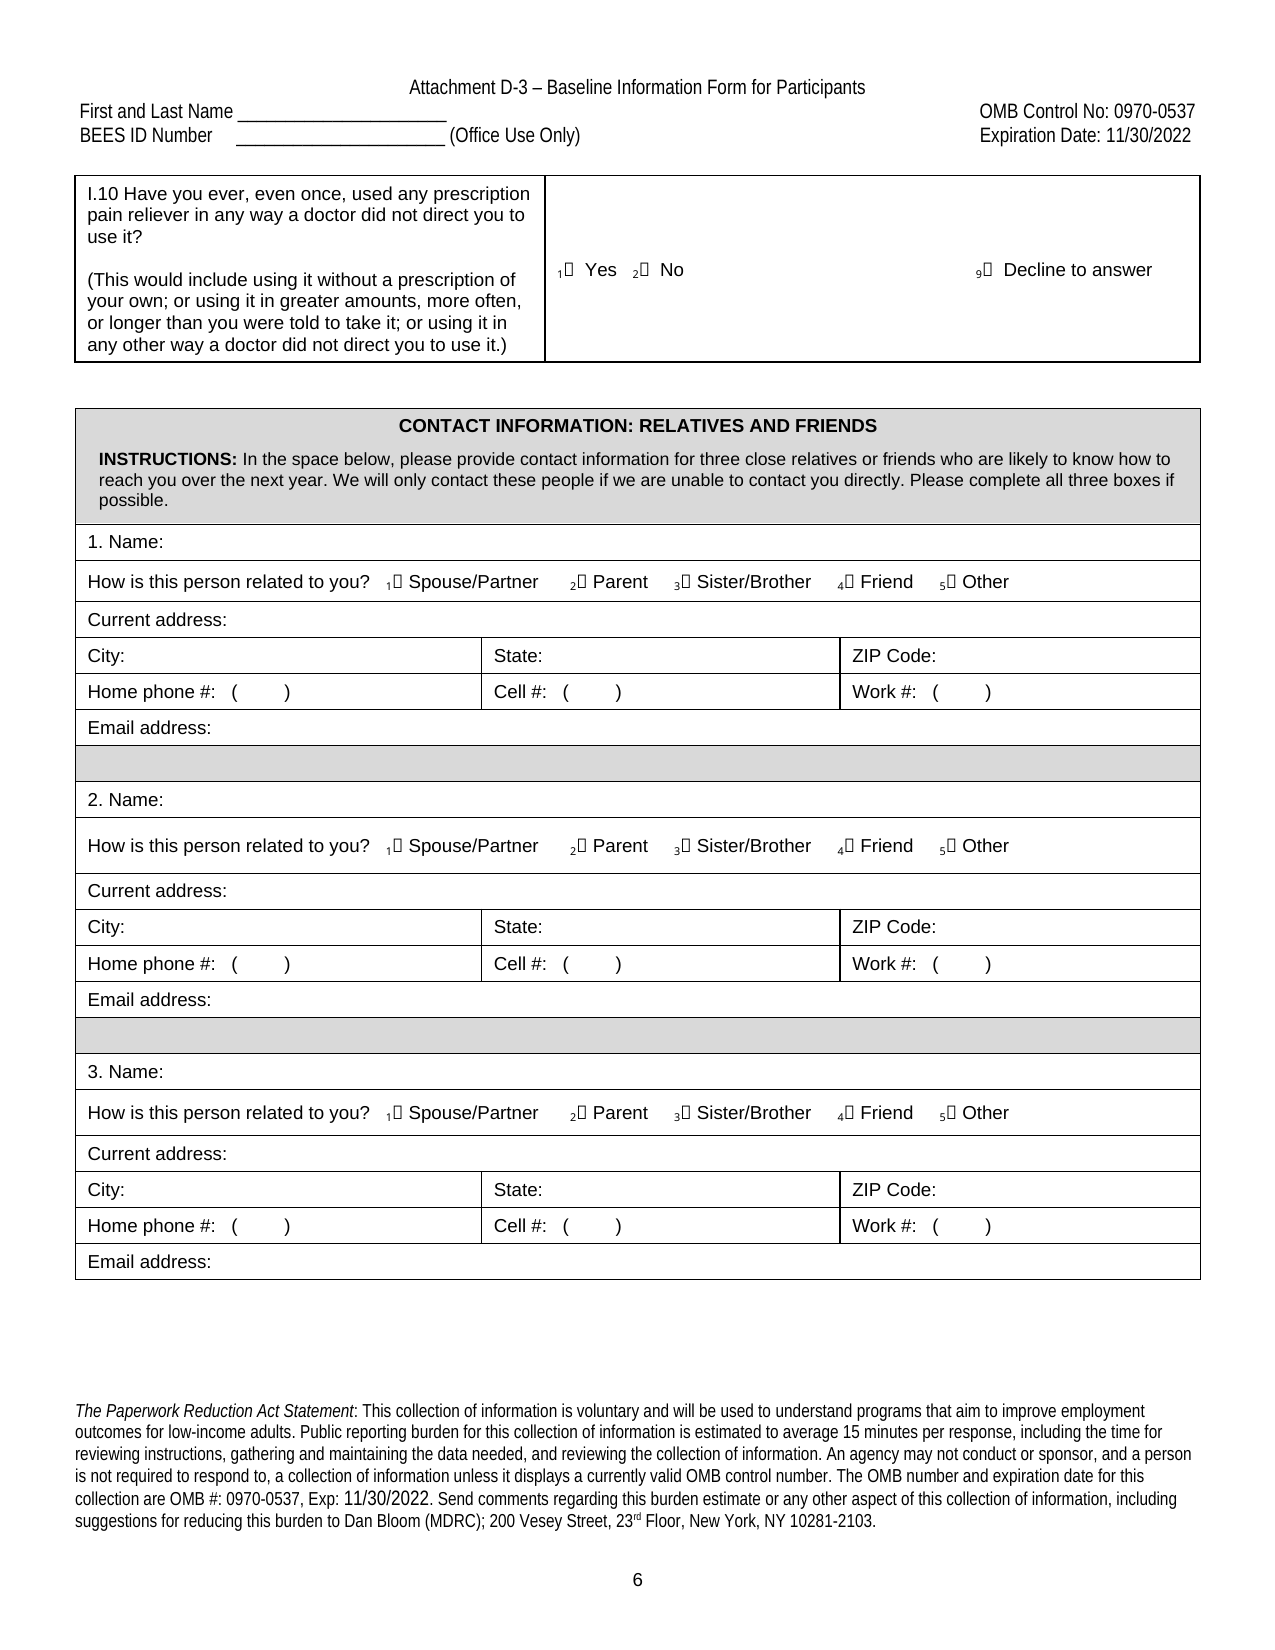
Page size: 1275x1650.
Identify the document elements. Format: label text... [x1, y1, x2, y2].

table_cell City: [76, 1172, 481, 1207]
table_cell City: [76, 638, 481, 673]
text The Paperwork Reduction Act Statement: This collection of information is voluntary and will be used to understand programs that aim to improve employment outcomes for low-income adults. Public reporting burden for this collection of information is estimated to average 15 minutes per response, including the time for reviewing instructions, gathering and maintaining the data needed, and reviewing the collection of information. An agency may not conduct or sponsor, and a person is not required to respond to, a collection of information unless it displays a currently valid OMB control number. The OMB number and expiration date for this collection are OMB #: 0970-0537, Exp: 11/30/2022. Send comments regarding this burden estimate or any other aspect of this collection of information, including suggestions for reducing this burden to Dan Bloom (MDRC); 200 Vesey Street, 23rd Floor, New York, NY 10281-2103. [75, 1400, 1200, 1532]
table_cell Current address: [76, 602, 1200, 637]
table_cell Current address: [76, 874, 1200, 908]
table_cell Email address: [76, 982, 1200, 1017]
table_cell Cell #: ( ) [482, 1208, 839, 1243]
table_cell I.10 Have you ever, even once, used any prescription pain reliever in any way a doctor did not direct you to use it? (This would include using it without a prescription of your own; or using it in greater amounts, more often, or longer than you were told to take it; or using it in any other way a doctor did not direct you to use it.) [76, 176, 544, 361]
table_cell Home phone #: ( ) [76, 674, 481, 709]
table_cell ZIP Code: [841, 638, 1200, 673]
table_cell [76, 746, 1200, 781]
table_cell Home phone #: ( ) [76, 1208, 481, 1243]
table_cell How is this person related to you? 1 Spouse/Partner 2 Parent 3 Sister/Brother 4 Friend 5 Other [76, 1090, 1200, 1135]
table_header CONTACT INFORMATION: RELATIVES AND FRIENDS [76, 409, 1200, 523]
table_cell 1. Name: [76, 525, 1200, 559]
table_cell Email address: [76, 710, 1200, 745]
table_cell Home phone #: ( ) [76, 946, 481, 981]
table_cell 2. Name: [76, 782, 1200, 817]
table_cell Cell #: ( ) [482, 674, 839, 709]
table_cell ZIP Code: [841, 1172, 1200, 1207]
table_cell State: [482, 910, 839, 944]
table_cell Email address: [76, 1244, 1200, 1279]
table_cell How is this person related to you? 1 Spouse/Partner 2 Parent 3 Sister/Brother 4 Friend 5 Other [76, 561, 1200, 601]
table_cell Current address: [76, 1136, 1200, 1171]
table_cell Work #: ( ) [841, 674, 1200, 709]
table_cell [546, 176, 1199, 361]
table_cell Work #: ( ) [841, 1208, 1200, 1243]
table_cell State: [482, 638, 839, 673]
table_cell State: [482, 1172, 839, 1207]
table_cell City: [76, 910, 481, 944]
table_cell ZIP Code: [841, 910, 1200, 944]
table_cell How is this person related to you? 1 Spouse/Partner 2 Parent 3 Sister/Brother 4 Friend 5 Other [76, 818, 1200, 872]
table_cell Cell #: ( ) [482, 946, 839, 981]
table_cell 3. Name: [76, 1054, 1200, 1089]
table_cell [76, 1018, 1200, 1053]
table_cell Work #: ( ) [841, 946, 1200, 981]
